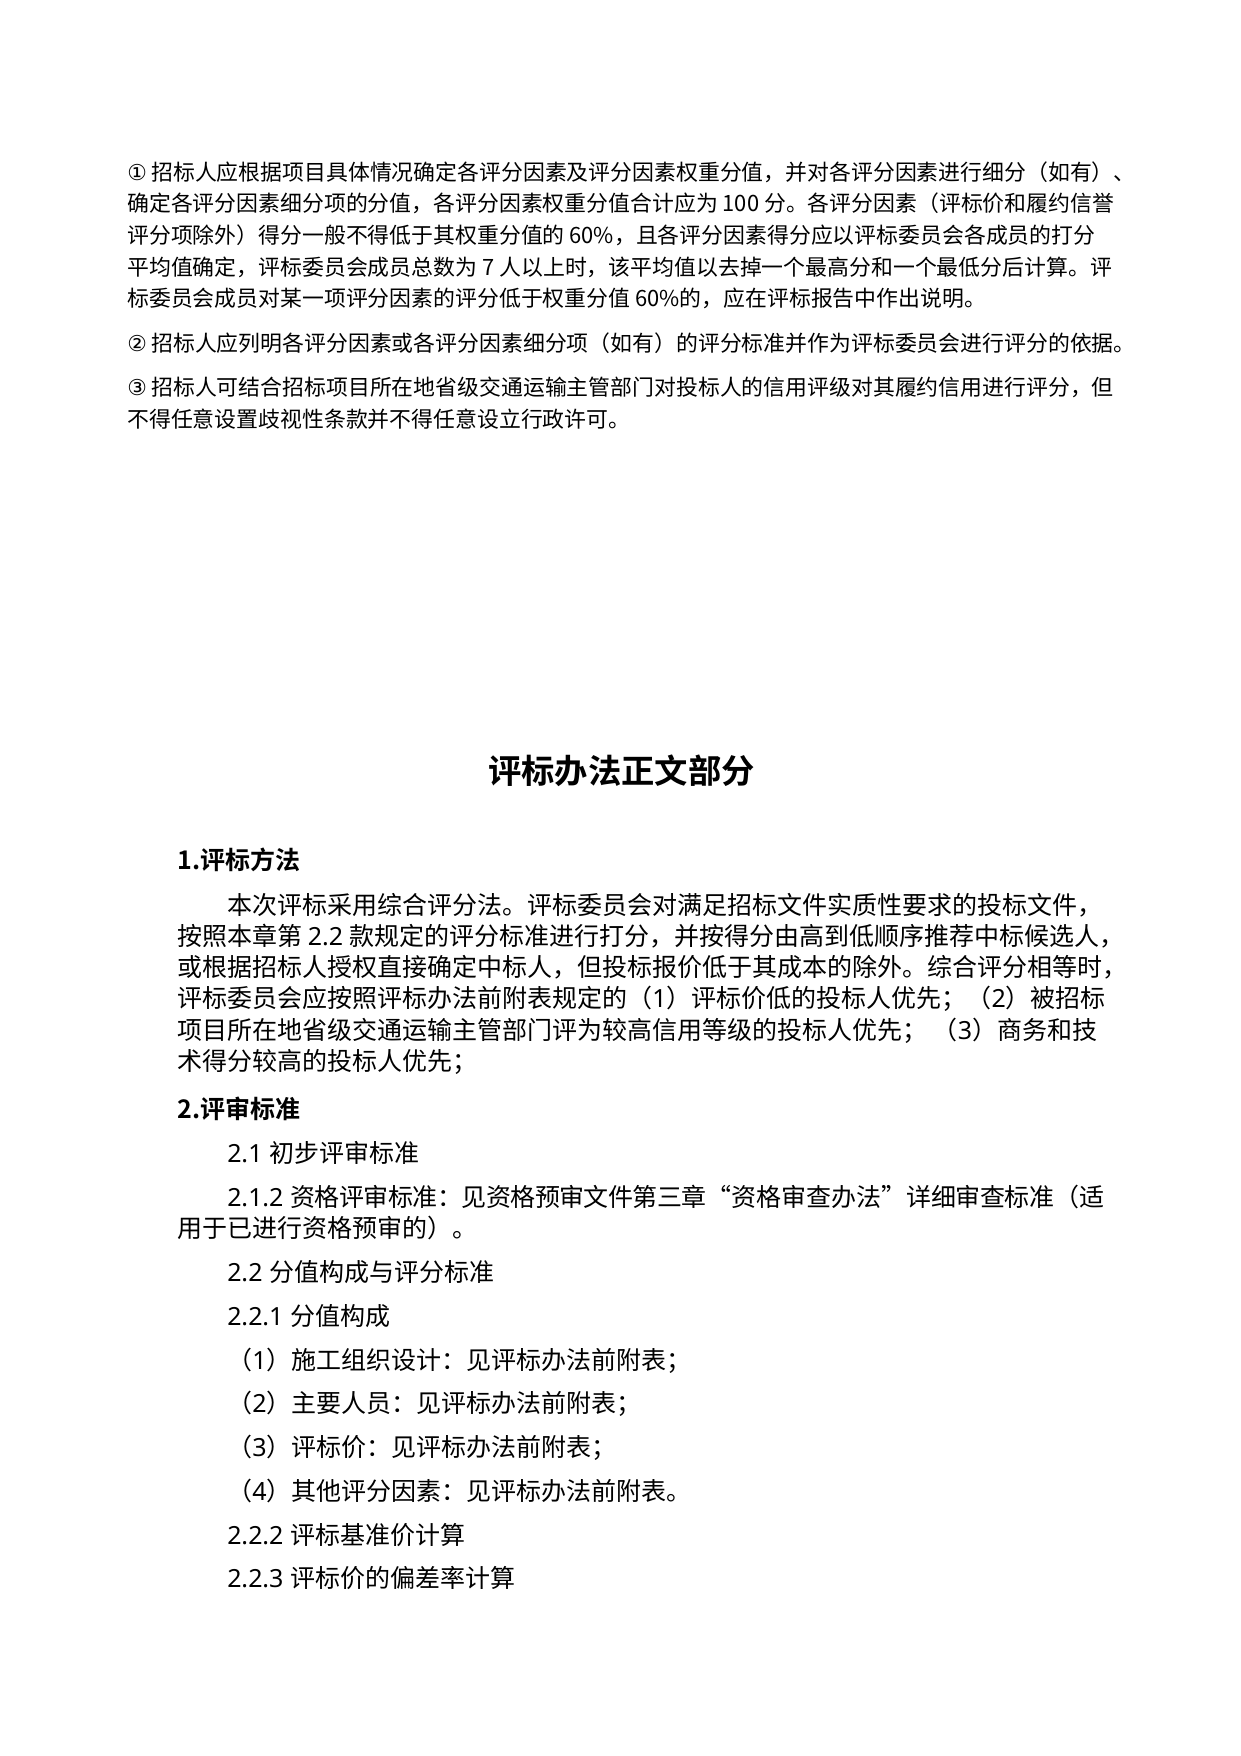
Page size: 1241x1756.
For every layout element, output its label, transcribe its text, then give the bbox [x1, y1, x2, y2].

text （3）评标价：见评标办法前附表； [177, 1432, 1115, 1463]
text 2.评审标准 [177, 1089, 1115, 1125]
text 2.1 初步评审标准 [177, 1138, 1115, 1169]
text ①招标人应根据项目具体情况确定各评分因素及评分因素权重分值，并对各评分因素进行细分（如有）、确定各评分因素细分项的分值，各评分因素权重分值合计应为 100 分。各评分因素（评标价和履约信誉评分项除外）得分一般不得低于其权重分值的 60%，且各评分因素得分应以评标委员会各成员的打分平均值确定，评标委员会成员总数为 7 人以上时，该平均值以去掉一个最高分和一个最低分后计算。评标委员会成员对某一项评分因素的评分低于权重分值 60%的，应在评标报告中作出说明。 [127, 154, 1115, 313]
text 2.2.2 评标基准价计算 [177, 1519, 1115, 1550]
text ②招标人应列明各评分因素或各评分因素细分项（如有）的评分标准并作为评标委员会进行评分的依据。 [127, 326, 1115, 357]
text 2.2.3 评标价的偏差率计算 [177, 1563, 1115, 1594]
text 2.2.1 分值构成 [177, 1300, 1115, 1332]
text 2.1.2 资格评审标准：见资格预审文件第三章“资格审查办法”详细审查标准（适用于已进行资格预审的）。 [177, 1182, 1115, 1244]
text ③招标人可结合招标项目所在地省级交通运输主管部门对投标人的信用评级对其履约信用进行评分，但不得任意设置歧视性条款并不得任意设立行政许可。 [127, 370, 1115, 433]
text （1）施工组织设计：见评标办法前附表； [177, 1344, 1115, 1375]
text （2）主要人员：见评标办法前附表； [177, 1388, 1115, 1419]
subtitle 评标办法正文部分 [127, 744, 1115, 793]
text （4）其他评分因素：见评标办法前附表。 [177, 1475, 1115, 1507]
text 1.评标方法 [177, 840, 1115, 877]
text 本次评标采用综合评分法。评标委员会对满足招标文件实质性要求的投标文件， 按照本章第 2.2 款规定的评分标准进行打分，并按得分由高到低顺序推荐中标候选人，或根据招标人授权直接确定中标人，但投标报价低于其成本的除外。综合评分相等时，评标委员会应按照评标办法前附表规定的（1）评标价低的投标人优先；（2）被招标项目所在地省级交通运输主管部门评为较高信用等级的投标人优先； （3）商务和技术得分较高的投标人优先； [177, 889, 1115, 1077]
text 2.2 分值构成与评分标准 [177, 1257, 1115, 1288]
